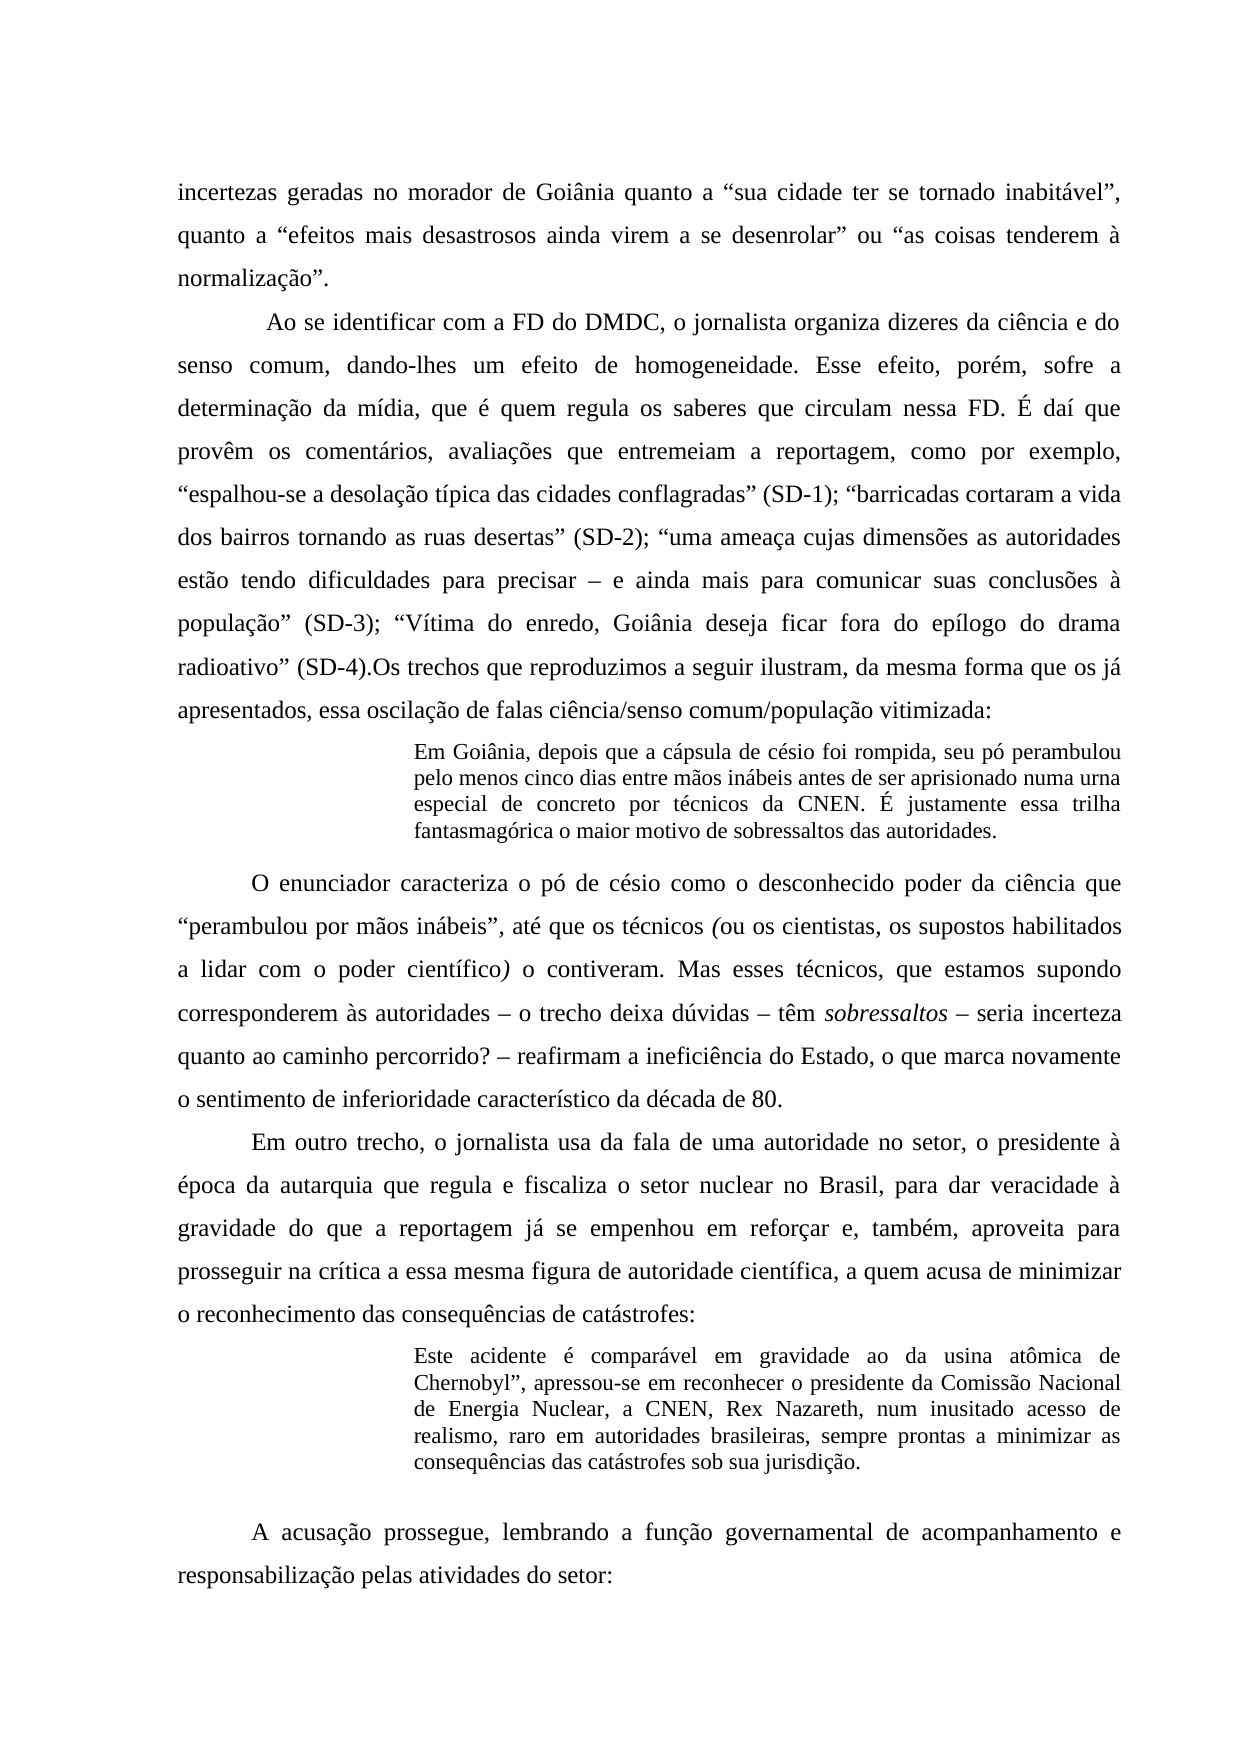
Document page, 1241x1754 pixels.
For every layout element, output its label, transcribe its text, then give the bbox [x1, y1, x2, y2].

text Em Goiânia, depois que a cápsula de césio foi rompida, seu pó perambulou pelo menos cinco dias entre mãos inábeis antes de ser aprisionado numa urna especial de concreto por técnicos da CNEN. É justamente essa trilha fantasmagórica o maior motivo de sobressaltos das autoridades. [413, 738, 1122, 843]
text Ao se identificar com a FD do DMDC, o jornalista organiza dizeres da ciência e do senso comum, dando-lhes um efeito de homogeneidade. Esse efeito, porém, sofre a determinação da mídia, que é quem regula os saberes que circulam nessa FD. É daí que provêm os comentários, avaliações que entremeiam a reportagem, como por exemplo, “espalhou-se a desolação típica das cidades conflagradas” (SD-1); “barricadas cortaram a vida dos bairros tornando as ruas desertas” (SD-2); “uma ameaça cujas dimensões as autoridades estão tendo dificuldades para precisar – e ainda mais para comunicar suas conclusões à população” (SD-3); “Vítima do enredo, Goiânia deseja ficar fora do epílogo do drama radioativo” (SD-4).Os trechos que reproduzimos a seguir ilustram, da mesma forma que os já apresentados, essa oscilação de falas ciência/senso comum/população vitimizada: [177, 307, 1122, 723]
text Em outro trecho, o jornalista usa da fala de uma autoridade no setor, o presidente à época da autarquia que regula e fiscaliza o setor nuclear no Brasil, para dar veracidade à gravidade do que a reportagem já se empenhou em reforçar e, também, aproveita para prosseguir na crítica a essa mesma figura de autoridade científica, a quem acusa de minimizar o reconhecimento das consequências de catástrofes: [177, 1127, 1122, 1328]
text O enunciador caracteriza o pó de césio como o desconhecido poder da ciência que “perambulou por mãos inábeis”, até que os técnicos (ou os cientistas, os supostos habilitados a lidar com o poder científico) o contiveram. Mas esses técnicos, que estamos supondo corresponderem às autoridades – o trecho deixa dúvidas – têm sobressaltos – seria incerteza quanto ao caminho percorrido? – reafirmam a ineficiência do Estado, o que marca novamente o sentimento de inferioridade característico da década de 80. [177, 868, 1122, 1113]
text A acusação prossegue, lembrando a função governamental de acompanhamento e responsabilização pelas atividades do setor: [177, 1517, 1122, 1589]
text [177, 177, 1122, 292]
text Este acidente é comparável em gravidade ao da usina atômica de Chernobyl”, apressou-se em reconhecer o presidente da Comissão Nacional de Energia Nuclear, a CNEN, Rex Nazareth, num inusitado acesso de realismo, raro em autoridades brasileiras, sempre prontas a minimizar as consequências das catástrofes sob sua jurisdição. [413, 1343, 1122, 1474]
